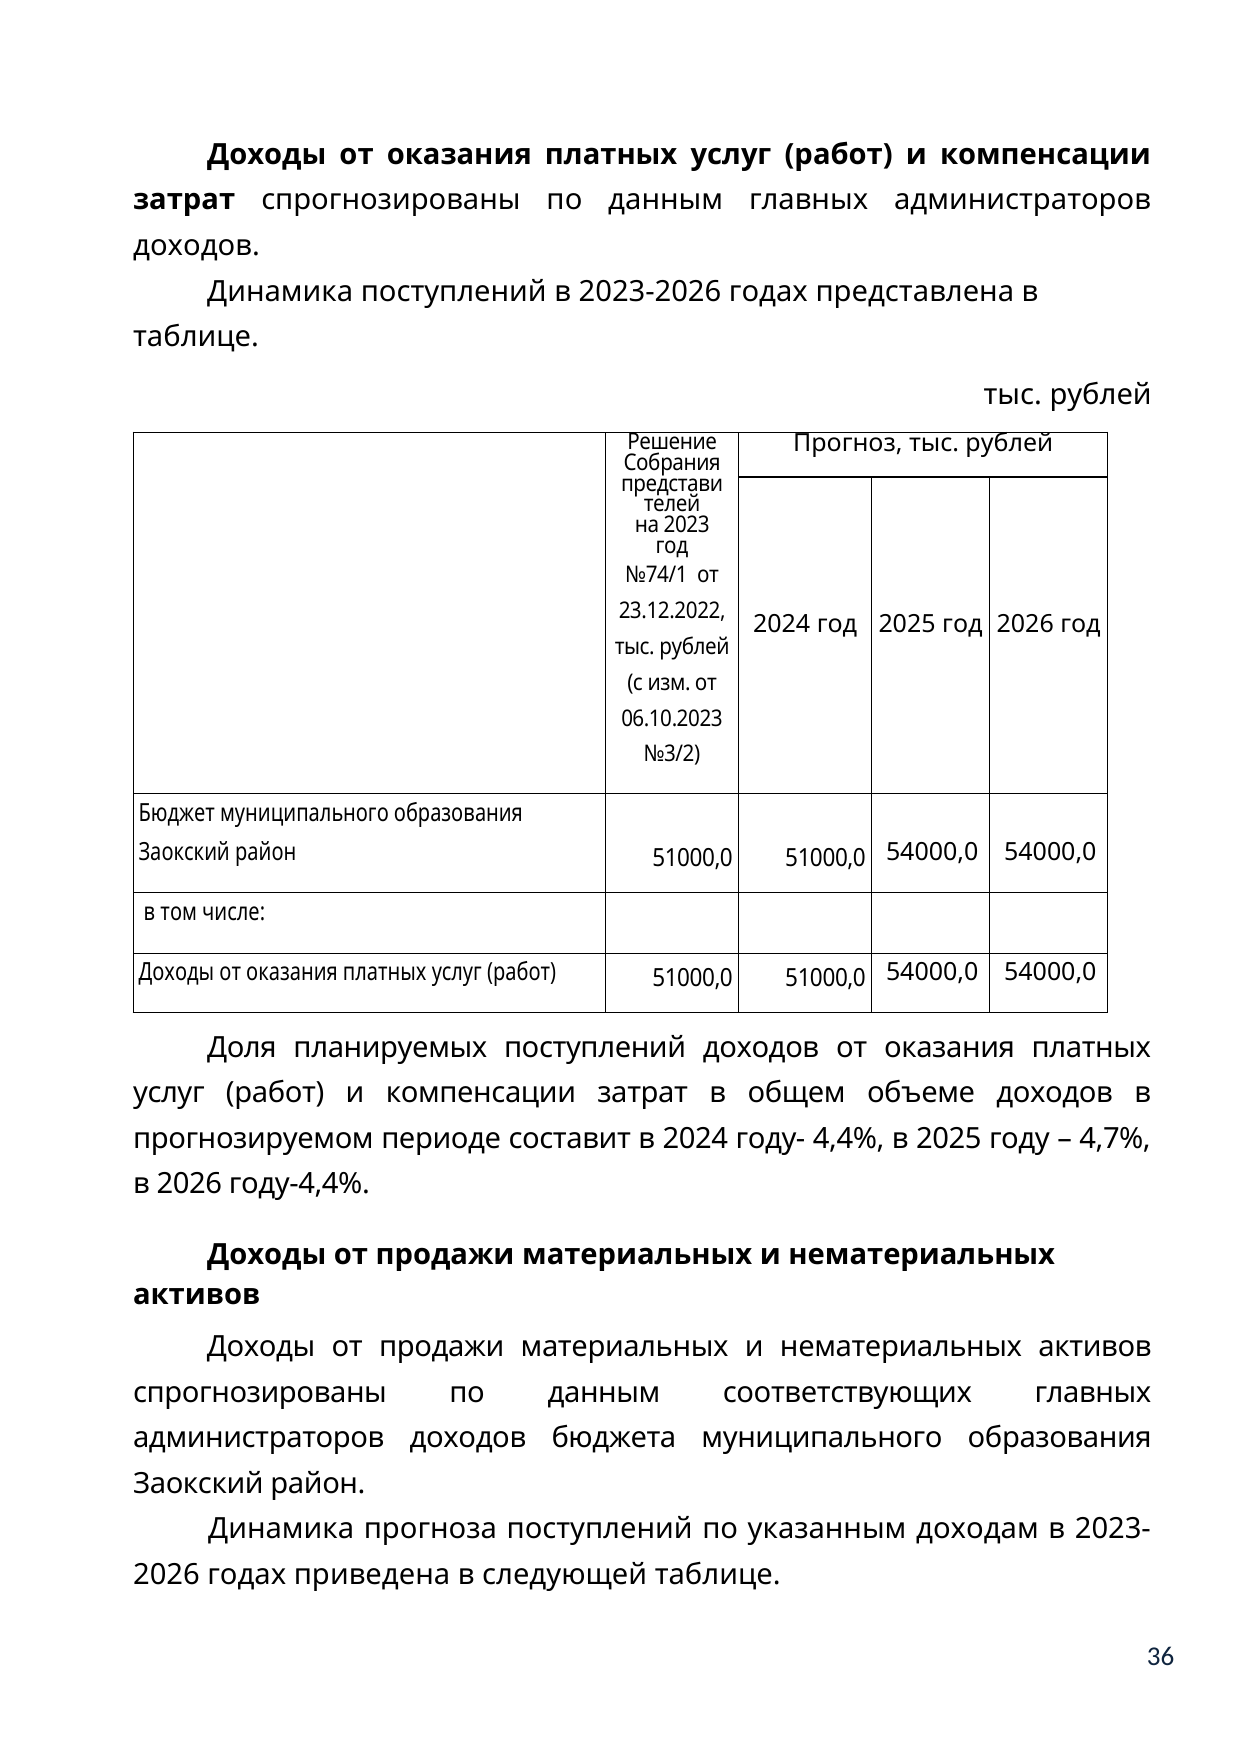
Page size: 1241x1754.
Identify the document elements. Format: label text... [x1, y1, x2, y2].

table_cell Доходы от оказания платных услуг (работ) [134, 954, 605, 1012]
table_header Прогноз, тыс. рублей [739, 433, 1107, 476]
table_cell 51000,0 [606, 794, 738, 892]
table_cell [990, 893, 1107, 952]
table_cell [872, 893, 989, 952]
table_cell Бюджет муниципального образования Заокский район [134, 794, 605, 892]
table_cell 51000,0 [739, 794, 871, 892]
table_cell 2024 год [739, 478, 871, 793]
text Динамика поступлений в 2023-2026 годах представлена в таблице. [133, 270, 1152, 355]
table_header Решение Собрания представителей на 2023 год №74/1 от 23.12.2022, тыс. рублей (с изм. от 06.10.2023 №3/2) [606, 433, 738, 793]
table_cell 54000,0 [872, 954, 989, 1012]
table_cell 54000,0 [990, 954, 1107, 1012]
text Доходы от оказания платных услуг (работ) и компенсации затрат спрогнозированы по данным главных администраторов доходов. [133, 133, 1152, 264]
text Доходы от продажи материальных и нематериальных активов [133, 1233, 1152, 1313]
text Доля планируемых поступлений доходов от оказания платных услуг (работ) и компенсации затрат в общем объеме доходов в прогнозируемом периоде составит в 2024 году- 4,4%, в 2025 году – 4,7%, в 2026 году-4,4%. [133, 1026, 1152, 1202]
table_cell 2026 год [990, 478, 1107, 793]
text Доходы от продажи материальных и нематериальных активов спрогнозированы по данным соответствующих главных администраторов доходов бюджета муниципального образования Заокский район. [133, 1325, 1152, 1502]
text тыс. рублей [133, 373, 1152, 413]
table_cell 51000,0 [606, 954, 738, 1012]
table_cell 2025 год [872, 478, 989, 793]
table_cell 51000,0 [739, 954, 871, 1012]
table_cell [739, 893, 871, 952]
text Динамика прогноза поступлений по указанным доходам в 2023-2026 годах приведена в следующей таблице. [133, 1508, 1152, 1593]
table_cell 54000,0 [872, 794, 989, 892]
table_cell 54000,0 [990, 794, 1107, 892]
table_header [134, 433, 605, 793]
table_cell [606, 893, 738, 952]
table_cell в том числе: [134, 893, 605, 952]
